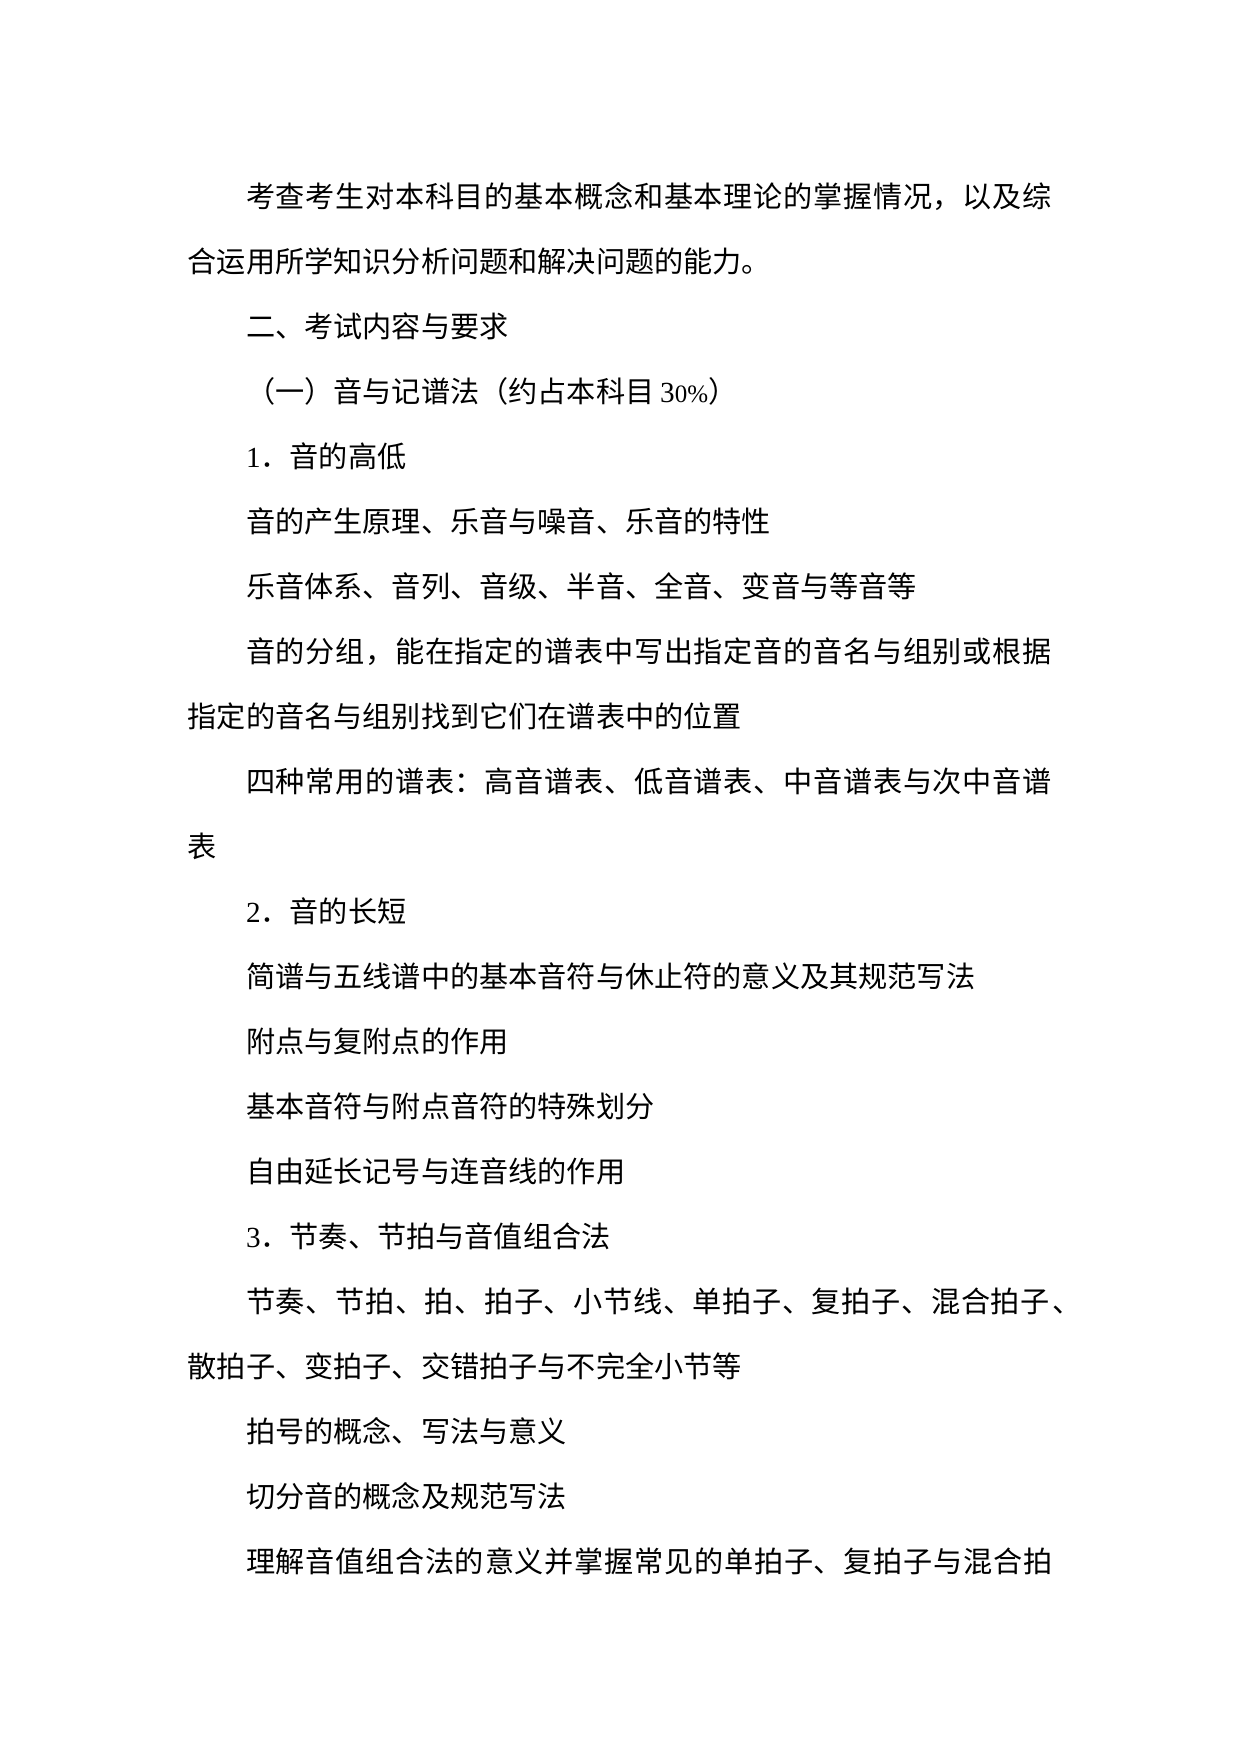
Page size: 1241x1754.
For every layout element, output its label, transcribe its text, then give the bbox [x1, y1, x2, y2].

text 二、考试内容与要求 [187, 292, 1053, 357]
text 3．节奏、节拍与音值组合法 [187, 1202, 1053, 1267]
text 基本音符与附点音符的特殊划分 [187, 1072, 1053, 1137]
text 四种常用的谱表：高音谱表、低音谱表、中音谱表与次中音谱表 [187, 747, 1053, 877]
text 切分音的概念及规范写法 [187, 1462, 1053, 1527]
text 音的分组，能在指定的谱表中写出指定音的音名与组别或根据指定的音名与组别找到它们在谱表中的位置 [187, 617, 1053, 747]
text 自由延长记号与连音线的作用 [187, 1137, 1053, 1202]
text 乐音体系、音列、音级、半音、全音、变音与等音等 [187, 552, 1053, 617]
text 节奏、节拍、拍、拍子、小节线、单拍子、复拍子、混合拍子、散拍子、变拍子、交错拍子与不完全小节等 [187, 1267, 1053, 1397]
text 2．音的长短 [187, 877, 1053, 942]
text （一）音与记谱法（约占本科目30%） [187, 357, 1053, 422]
text 拍号的概念、写法与意义 [187, 1397, 1053, 1462]
text 考查考生对本科目的基本概念和基本理论的掌握情况，以及综合运用所学知识分析问题和解决问题的能力。 [187, 162, 1053, 292]
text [187, 1527, 1053, 1592]
text 音的产生原理、乐音与噪音、乐音的特性 [187, 487, 1053, 552]
text 附点与复附点的作用 [187, 1007, 1053, 1072]
text 1．音的高低 [187, 422, 1053, 487]
text 简谱与五线谱中的基本音符与休止符的意义及其规范写法 [187, 942, 1053, 1007]
